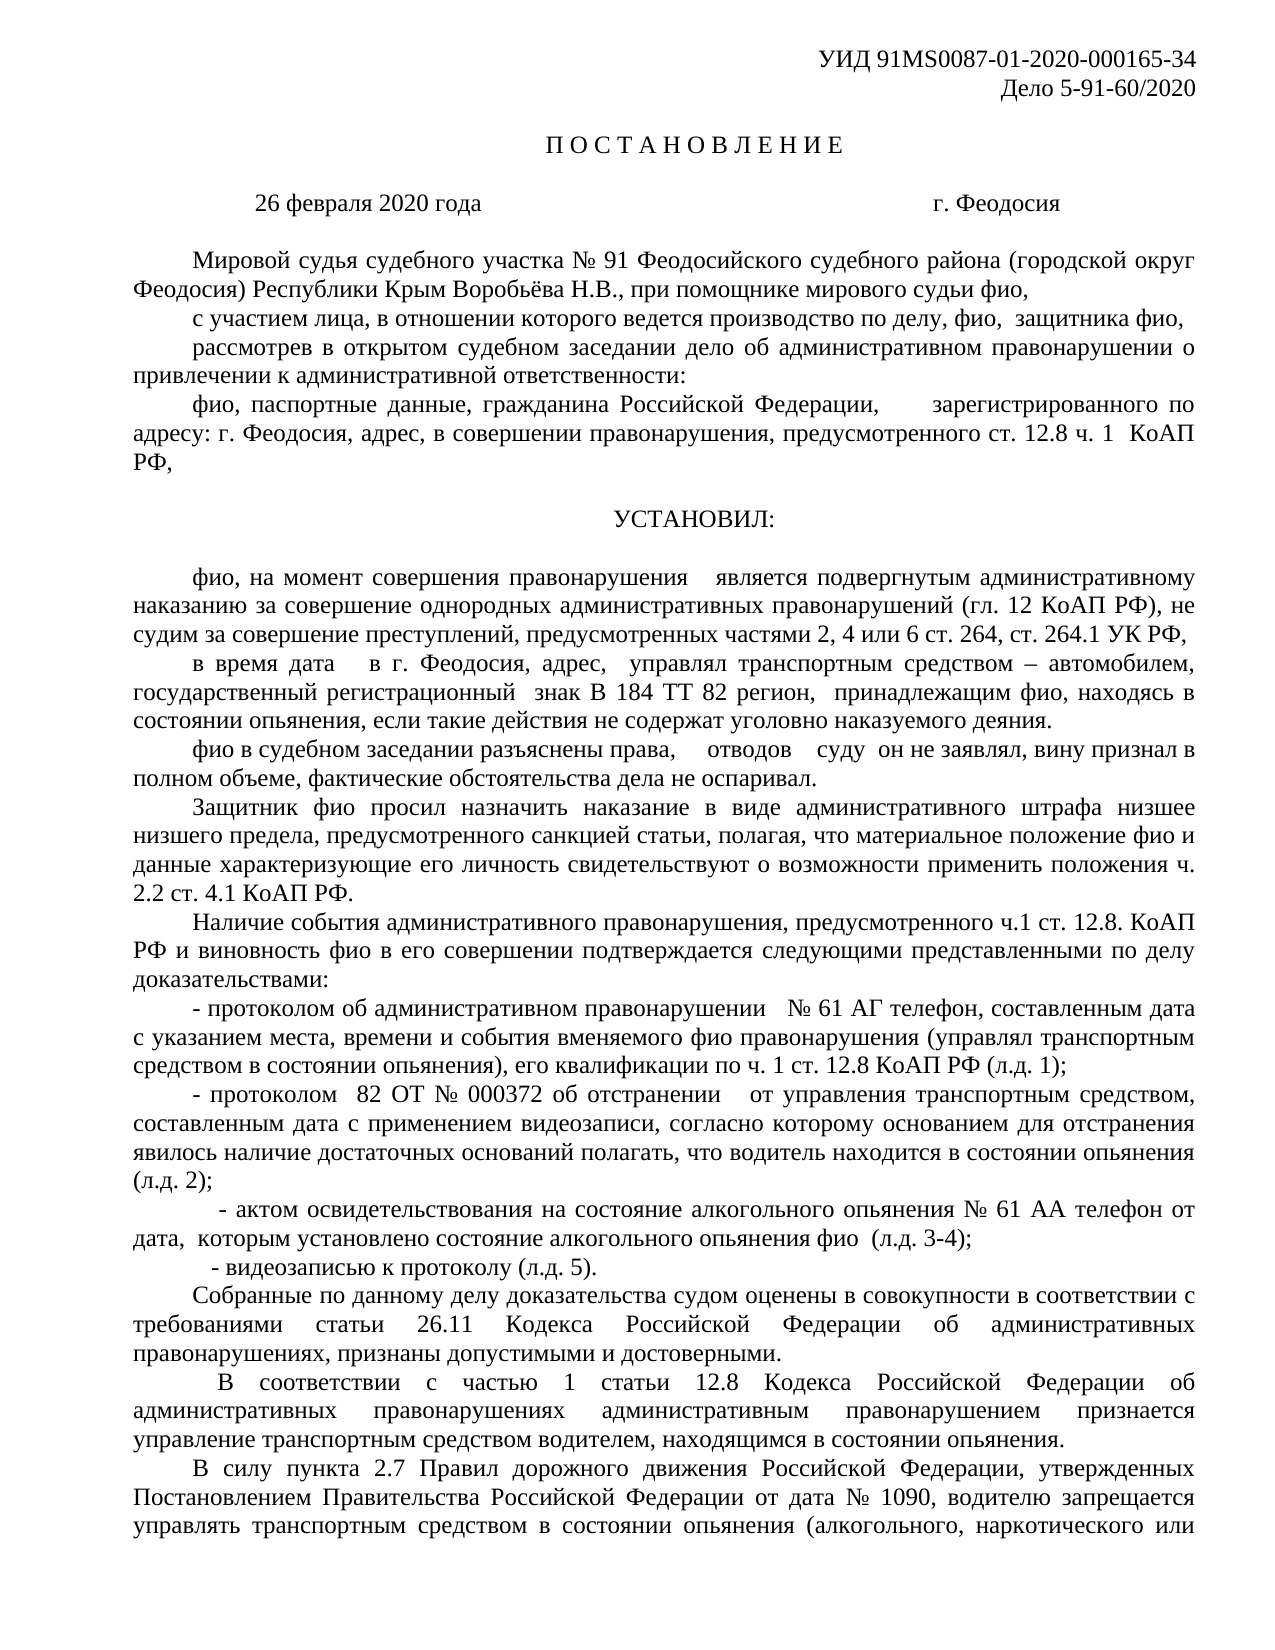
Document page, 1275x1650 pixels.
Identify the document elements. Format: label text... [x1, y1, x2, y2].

text 26 февраля 2020 года г. Феодосия [133, 188, 1196, 217]
text фио, паспортные данные, гражданина Российской Федерации, зарегистрированного по адресу: г. Феодосия, адрес, в совершении правонарушения, предусмотренного ст. 12.8 ч. 1 КоАП РФ, [133, 389, 1196, 476]
text - видеозаписью к протоколу (л.д. 5). [133, 1252, 1196, 1281]
text УИД 91MS0087-01-2020-000165-34 [133, 44, 1196, 73]
text в время дата в г. Феодосия, адрес, управлял транспортным средством – автомобилем, государственный регистрационный знак В 184 ТТ 82 регион, принадлежащим фио, находясь в состоянии опьянения, если такие действия не содержат уголовно наказуемого деяния. [133, 648, 1196, 734]
text фио, на момент совершения правонарушения является подвергнутым административному наказанию за совершение однородных административных правонарушений (гл. 12 КоАП РФ), не судим за совершение преступлений, предусмотренных частями 2, 4 или 6 ст. 264, ст. 264.1 УК РФ, [133, 562, 1196, 648]
text В соответствии с частью 1 статьи 12.8 Кодекса Российской Федерации об административных правонарушениях административным правонарушением признается управление транспортным средством водителем, находящимся в состоянии опьянения. [133, 1367, 1196, 1453]
text - протоколом об административном правонарушении № 61 АГ телефон, составленным дата с указанием места, времени и события вменяемого фио правонарушения (управлял транспортным средством в состоянии опьянения), его квалификации по ч. 1 ст. 12.8 КоАП РФ (л.д. 1); [133, 993, 1196, 1079]
text УСТАНОВИЛ: [133, 504, 1196, 533]
text рассмотрев в открытом судебном заседании дело об административном правонарушении о привлечении к административной ответственности: [133, 332, 1196, 389]
text фио в судебном заседании разъяснены права, отводов суду он не заявлял, вину признал в полном объеме, фактические обстоятельства дела не оспаривал. [133, 734, 1196, 792]
text П О С Т А Н О В Л Е Н И Е [133, 131, 1196, 159]
text Мировой судья судебного участка № 91 Феодосийского судебного района (городской округ Феодосия) Республики Крым Воробьёва Н.В., при помощнике мирового судьи фио, [133, 246, 1196, 303]
text Наличие события административного правонарушения, предусмотренного ч.1 ст. 12.8. КоАП РФ и виновность фио в его совершении подтверждается следующими представленными по делу доказательствами: [133, 907, 1196, 993]
text - актом освидетельствования на состояние алкогольного опьянения № 61 АА телефон от дата, которым установлено состояние алкогольного опьянения фио (л.д. 3-4); [133, 1194, 1196, 1252]
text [133, 1453, 1196, 1539]
text Дело 5-91-60/2020 [133, 73, 1196, 102]
text Защитник фио просил назначить наказание в виде административного штрафа низшее низшего предела, предусмотренного санкцией статьи, полагая, что материальное положение фио и данные характеризующие его личность свидетельствуют о возможности применить положения ч. 2.2 ст. 4.1 КоАП РФ. [133, 792, 1196, 907]
text Собранные по данному делу доказательства судом оценены в совокупности в соответствии с требованиями статьи 26.11 Кодекса Российской Федерации об административных правонарушениях, признаны допустимыми и достоверными. [133, 1281, 1196, 1367]
text - протоколом 82 ОТ № 000372 об отстранении от управления транспортным средством, составленным дата с применением видеозаписи, согласно которому основанием для отстранения явилось наличие достаточных оснований полагать, что водитель находится в состоянии опьянения (л.д. 2); [133, 1079, 1196, 1194]
text с участием лица, в отношении которого ведется производство по делу, фио, защитника фио, [133, 303, 1196, 332]
